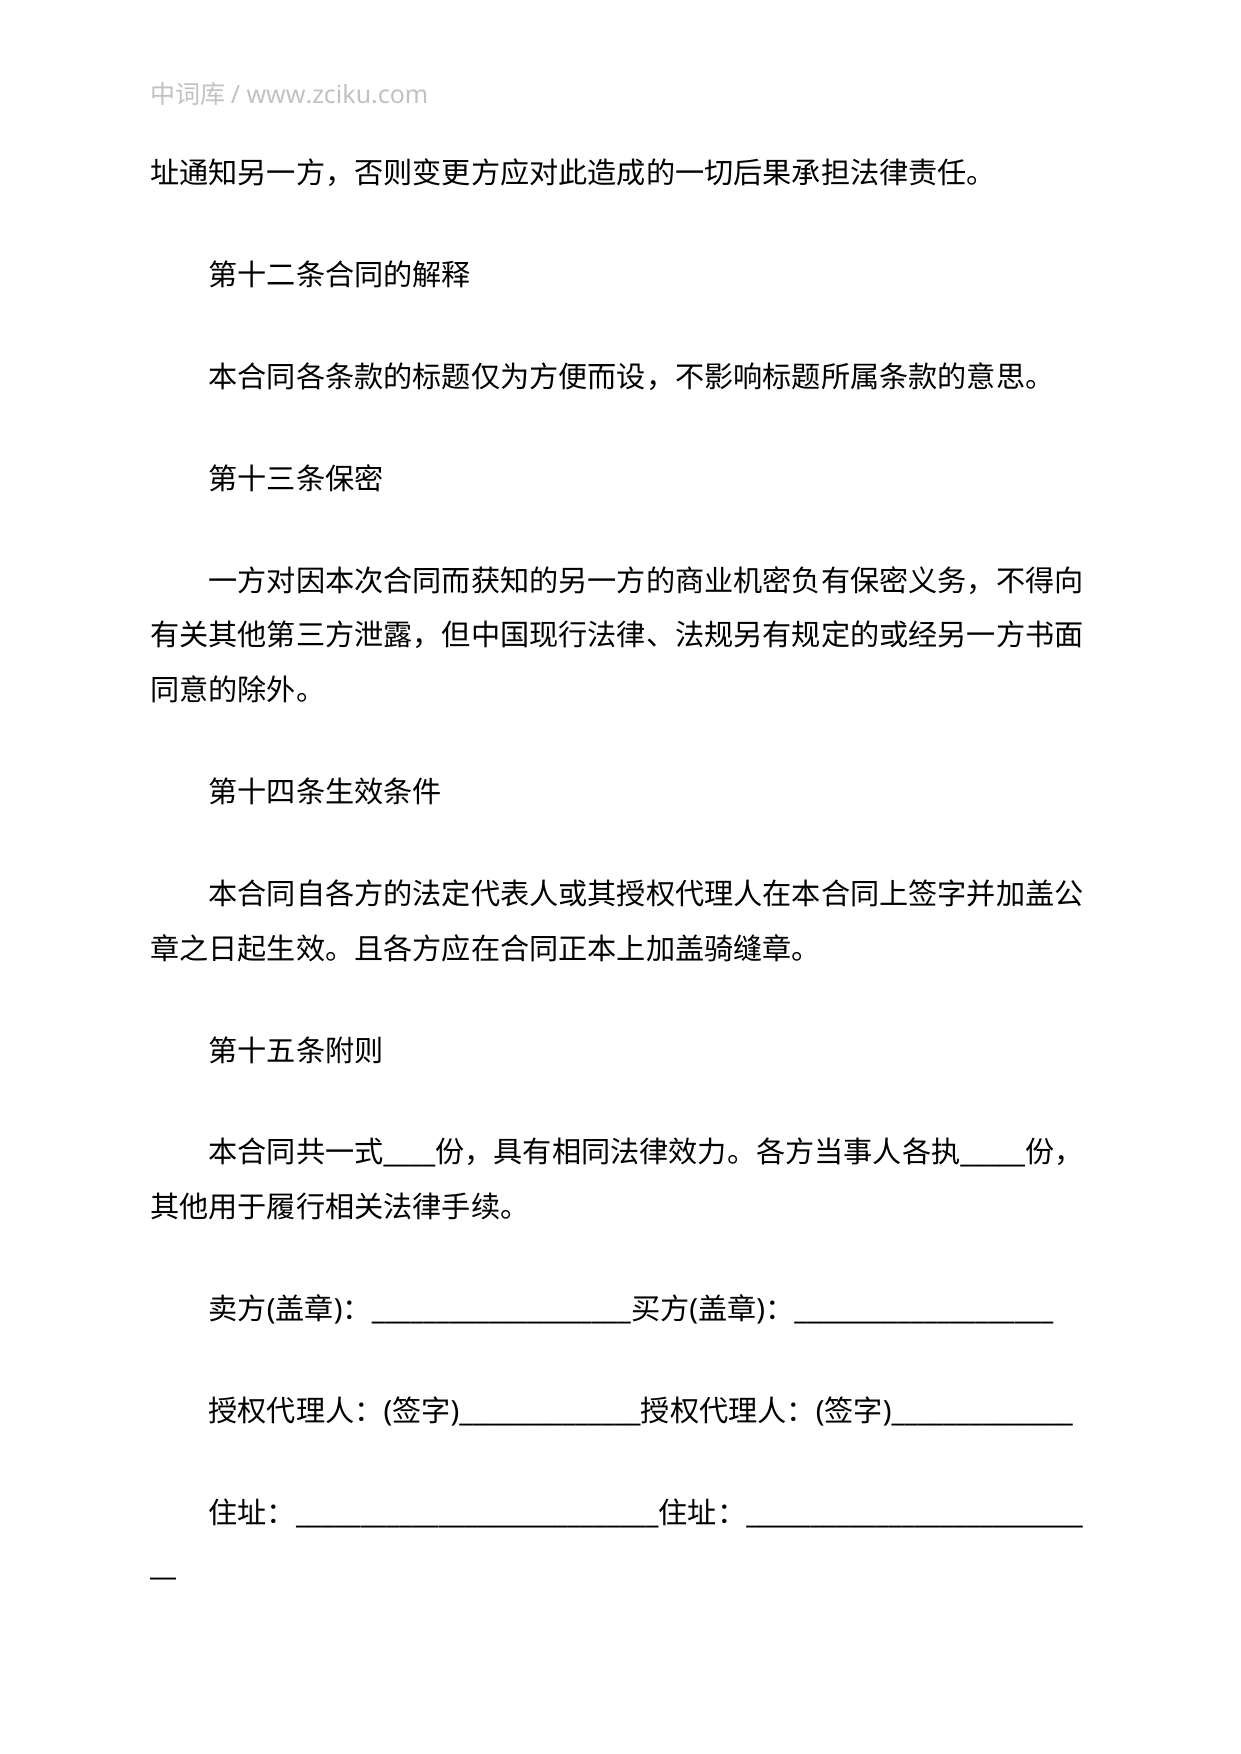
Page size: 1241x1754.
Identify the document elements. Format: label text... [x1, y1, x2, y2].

text 住址：____________________________住址：____________________________ [150, 1489, 1090, 1583]
text 本合同自各方的法定代表人或其授权代理人在本合同上签字并加盖公章之日起生效。且各方应在合同正本上加盖骑缝章。 [150, 870, 1090, 968]
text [150, 150, 1090, 192]
text 第十二条合同的解释 [150, 252, 1090, 294]
text 授权代理人：(签字)______________授权代理人：(签字)______________ [150, 1388, 1090, 1430]
text 第十四条生效条件 [150, 769, 1090, 811]
text 本合同共一式____份，具有相同法律效力。各方当事人各执_____份，其他用于履行相关法律手续。 [150, 1129, 1090, 1226]
text 第十三条保密 [150, 455, 1090, 498]
text 本合同各条款的标题仅为方便而设，不影响标题所属条款的意思。 [150, 353, 1090, 396]
text 第十五条附则 [150, 1027, 1090, 1069]
text 一方对因本次合同而获知的另一方的商业机密负有保密义务，不得向有关其他第三方泄露，但中国现行法律、法规另有规定的或经另一方书面同意的除外。 [150, 557, 1090, 709]
text 卖方(盖章)：____________________买方(盖章)：____________________ [150, 1286, 1090, 1328]
